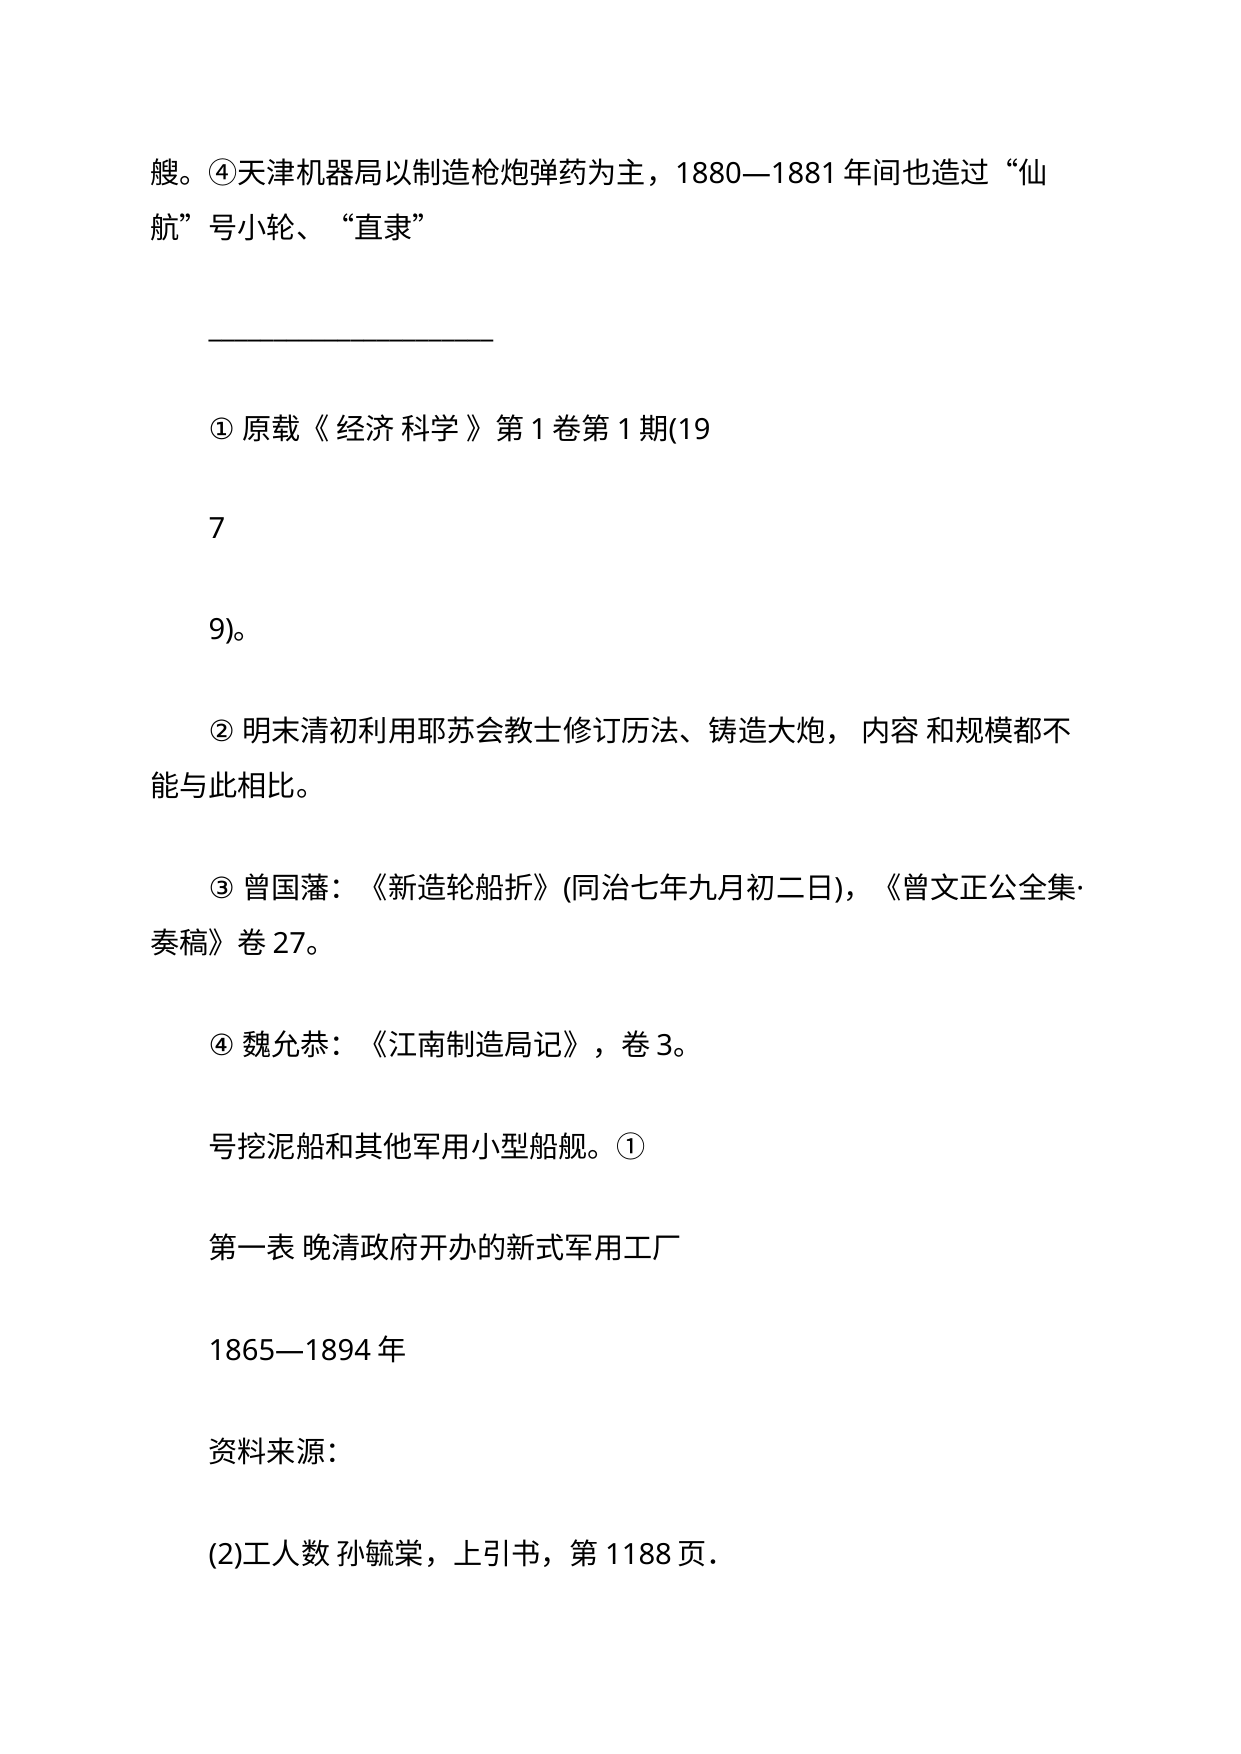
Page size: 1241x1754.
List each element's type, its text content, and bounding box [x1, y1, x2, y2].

text 9)。 [150, 606, 1090, 648]
text ④ 魏允恭：《江南制造局记》，卷3。 [150, 1021, 1090, 1064]
text ② 明末清初利用耶苏会教士修订历法、铸造大炮， 内容 和规模都不能与此相比。 [150, 708, 1090, 805]
text 号挖泥船和其他军用小型船舰。① [150, 1123, 1090, 1166]
text 资料来源： [150, 1429, 1090, 1471]
text 第一表 晚清政府开办的新式军用工厂 [150, 1225, 1090, 1267]
text ① 原载《 经济 科学 》第1卷第1期(19 [150, 405, 1090, 448]
text ③ 曾国藩：《新造轮船折》(同治七年九月初二日)，《曾文正公全集·奏稿》卷27。 [150, 864, 1090, 962]
text (2)工人数 孙毓棠，上引书，第1188页． [150, 1531, 1090, 1573]
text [150, 150, 1090, 247]
text ______________________ [150, 307, 1090, 346]
text 7 [150, 507, 1090, 547]
text 1865—1894年 [150, 1327, 1090, 1369]
